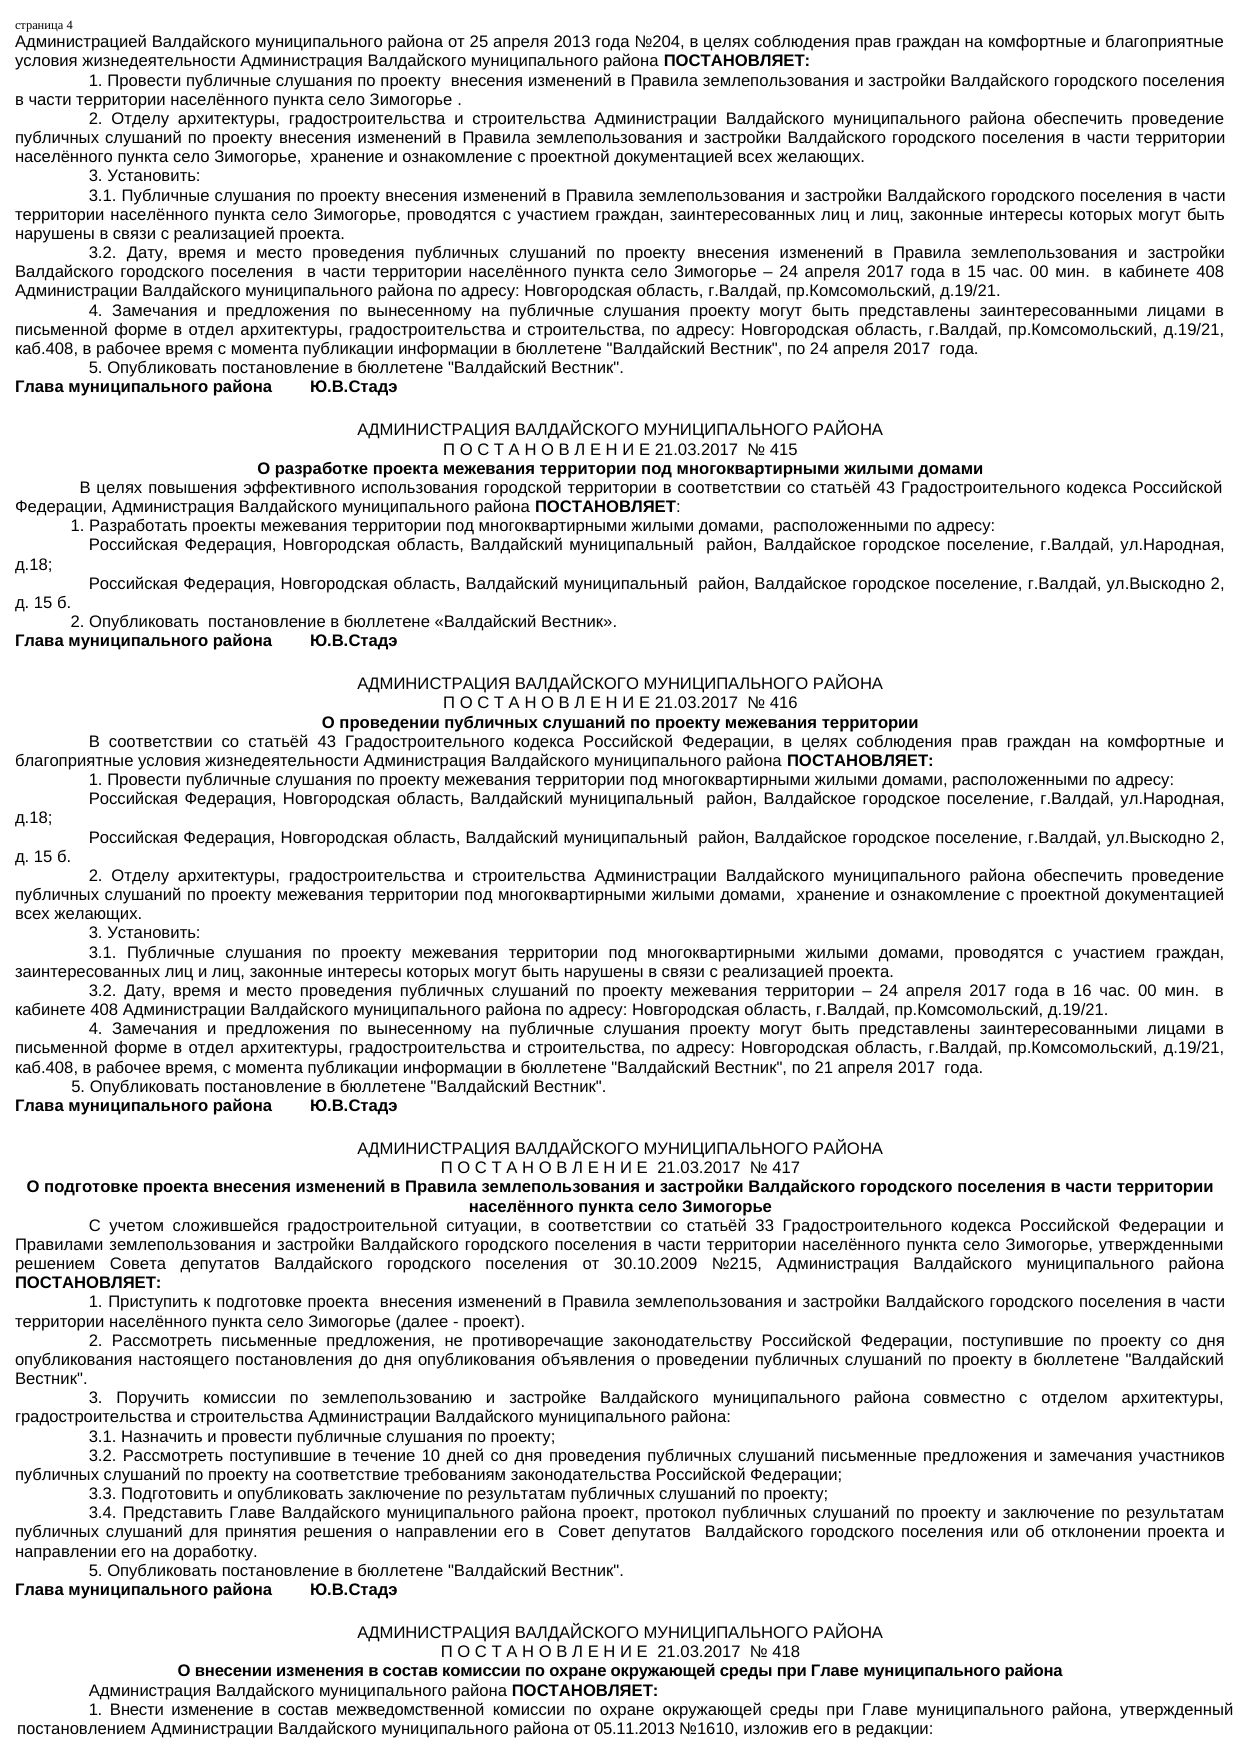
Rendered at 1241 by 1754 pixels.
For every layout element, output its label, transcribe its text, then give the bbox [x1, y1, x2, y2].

subtitle АДМИНИСТРАЦИЯ ВАЛДАЙСКОГО МУНИЦИПАЛЬНОГО РАЙОНА [15, 674, 1226, 693]
text Российская Федерация, Новгородская область, Валдайский муниципальный район, Валдайское городское поселение, г.Валдай, ул.Выскодно 2, д. 15 б. [15, 573, 1226, 612]
text 5. Опубликовать постановление в бюллетене "Валдайский Вестник". [15, 1077, 1226, 1096]
text Глава муниципального района Ю.В.Стадэ [15, 1580, 1226, 1599]
text 3.1. Назначить и провести публичные слушания по проекту; [15, 1426, 1226, 1446]
text Администрация Валдайского муниципального района ПОСТАНОВЛЯЕТ: [16, 1680, 1224, 1699]
text 1. Разработать проекты межевания территории под многоквартирными жилыми домами, расположенными по адресу: [15, 516, 1226, 535]
text П О С Т А Н О В Л Е Н И Е 21.03.2017 № 415 [15, 439, 1226, 458]
text П О С Т А Н О В Л Е Н И Е 21.03.2017 № 418 [15, 1642, 1226, 1661]
text 2. Рассмотреть письменные предложения, не противоречащие законодательству Российской Федерации, поступившие по проекту со дня опубликования настоящего постановления до дня опубликования объявления о проведении публичных слушаний по проекту в бюллетене "Валдайский Вестник". [15, 1331, 1226, 1388]
text 2. Отделу архитектуры, градостроительства и строительства Администрации Валдайского муниципального района обеспечить проведение публичных слушаний по проекту внесения изменений в Правила землепользования и застройки Валдайского городского поселения в части территории населённого пункта село Зимогорье, хранение и ознакомление с проектной документацией всех желающих. [15, 109, 1226, 166]
text О внесении изменения в состав комиссии по охране окружающей среды при Главе муниципального района [15, 1661, 1226, 1680]
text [15, 32, 1226, 70]
text Российская Федерация, Новгородская область, Валдайский муниципальный район, Валдайское городское поселение, г.Валдай, ул.Народная, д.18; [15, 535, 1226, 573]
text 2. Отделу архитектуры, градостроительства и строительства Администрации Валдайского муниципального района обеспечить проведение публичных слушаний по проекту межевания территории под многоквартирными жилыми домами, хранение и ознакомление с проектной документацией всех желающих. [15, 866, 1226, 923]
text 1. Провести публичные слушания по проекту межевания территории под многоквартирными жилыми домами, расположенными по адресу: [15, 770, 1226, 789]
subtitle АДМИНИСТРАЦИЯ ВАЛДАЙСКОГО МУНИЦИПАЛЬНОГО РАЙОНА [15, 1623, 1226, 1642]
text 3.3. Подготовить и опубликовать заключение по результатам публичных слушаний по проекту; [15, 1484, 1226, 1503]
text 3.1. Публичные слушания по проекту внесения изменений в Правила землепользования и застройки Валдайского городского поселения в части территории населённого пункта село Зимогорье, проводятся с участием граждан, заинтересованных лиц и лиц, законные интересы которых могут быть нарушены в связи с реализацией проекта. [15, 185, 1226, 243]
text О разработке проекта межевания территории под многоквартирными жилыми домами [15, 458, 1226, 478]
text 3.2. Рассмотреть поступившие в течение 10 дней со дня проведения публичных слушаний письменные предложения и замечания участников публичных слушаний по проекту на соответствие требованиям законодательства Российской Федерации; [15, 1446, 1226, 1484]
text 4. Замечания и предложения по вынесенному на публичные слушания проекту могут быть представлены заинтересованными лицами в письменной форме в отдел архитектуры, градостроительства и строительства, по адресу: Новгородская область, г.Валдай, пр.Комсомольский, д.19/21, каб.408, в рабочее время, с момента публикации информации в бюллетене "Валдайский Вестник", по 21 апреля 2017 года. [15, 1019, 1226, 1077]
text 5. Опубликовать постановление в бюллетене "Валдайский Вестник". [15, 358, 1226, 377]
text 3. Установить: [15, 923, 1226, 942]
text Российская Федерация, Новгородская область, Валдайский муниципальный район, Валдайское городское поселение, г.Валдай, ул.Народная, д.18; [15, 789, 1226, 827]
text 2. Опубликовать постановление в бюллетене «Валдайский Вестник». [15, 612, 1226, 631]
text В целях повышения эффективного использования городской территории в соответствии со статьёй 43 Градостроительного кодекса Российской Федерации, Администрация Валдайского муниципального района ПОСТАНОВЛЯЕТ: [15, 478, 1226, 516]
text Глава муниципального района Ю.В.Стадэ [15, 631, 1226, 650]
text 1. Приступить к подготовке проекта внесения изменений в Правила землепользования и застройки Валдайского городского поселения в части территории населённого пункта село Зимогорье (далее - проект). [15, 1292, 1226, 1331]
text Российская Федерация, Новгородская область, Валдайский муниципальный район, Валдайское городское поселение, г.Валдай, ул.Выскодно 2, д. 15 б. [15, 827, 1226, 866]
text 3.1. Публичные слушания по проекту межевания территории под многоквартирными жилыми домами, проводятся с участием граждан, заинтересованных лиц и лиц, законные интересы которых могут быть нарушены в связи с реализацией проекта. [15, 942, 1226, 981]
text 1. Провести публичные слушания по проекту внесения изменений в Правила землепользования и застройки Валдайского городского поселения в части территории населённого пункта село Зимогорье . [15, 70, 1226, 109]
text Глава муниципального района Ю.В.Стадэ [15, 1096, 1226, 1115]
subtitle АДМИНИСТРАЦИЯ ВАЛДАЙСКОГО МУНИЦИПАЛЬНОГО РАЙОНА [15, 1139, 1226, 1158]
text 3. Установить: [15, 166, 1226, 185]
text 3.2. Дату, время и место проведения публичных слушаний по проекту межевания территории – 24 апреля 2017 года в 16 час. 00 мин. в кабинете 408 Администрации Валдайского муниципального района по адресу: Новгородская область, г.Валдай, пр.Комсомольский, д.19/21. [15, 981, 1226, 1019]
text 5. Опубликовать постановление в бюллетене "Валдайский Вестник". [15, 1561, 1226, 1580]
subtitle АДМИНИСТРАЦИЯ ВАЛДАЙСКОГО МУНИЦИПАЛЬНОГО РАЙОНА [15, 420, 1226, 439]
text Глава муниципального района Ю.В.Стадэ [15, 377, 1226, 396]
text О проведении публичных слушаний по проекту межевания территории [15, 712, 1226, 732]
text 4. Замечания и предложения по вынесенному на публичные слушания проекту могут быть представлены заинтересованными лицами в письменной форме в отдел архитектуры, градостроительства и строительства, по адресу: Новгородская область, г.Валдай, пр.Комсомольский, д.19/21, каб.408, в рабочее время с момента публикации информации в бюллетене "Валдайский Вестник", по 24 апреля 2017 года. [15, 300, 1226, 358]
text 1. Внести изменение в состав межведомственной комиссии по охране окружающей среды при Главе муниципального района, утвержденный постановлением Администрации Валдайского муниципального района от 05.11.2013 №1610, изложив его в редакции: [17, 1699, 1234, 1738]
text П О С Т А Н О В Л Е Н И Е 21.03.2017 № 417 [15, 1158, 1226, 1177]
text В соответствии со статьёй 43 Градостроительного кодекса Российской Федерации, в целях соблюдения прав граждан на комфортные и благоприятные условия жизнедеятельности Администрация Валдайского муниципального района ПОСТАНОВЛЯЕТ: [15, 732, 1226, 770]
text О подготовке проекта внесения изменений в Правила землепользования и застройки Валдайского городского поселения в части территории населённого пункта село Зимогорье [15, 1177, 1226, 1216]
text П О С Т А Н О В Л Е Н И Е 21.03.2017 № 416 [15, 693, 1226, 712]
text С учетом сложившейся градостроительной ситуации, в соответствии со статьёй 33 Градостроительного кодекса Российской Федерации и Правилами землепользования и застройки Валдайского городского поселения в части территории населённого пункта село Зимогорье, утвержденными решением Совета депутатов Валдайского городского поселения от 30.10.2009 №215, Администрация Валдайского муниципального района ПОСТАНОВЛЯЕТ: [15, 1216, 1226, 1292]
text 3.4. Представить Главе Валдайского муниципального района проект, протокол публичных слушаний по проекту и заключение по результатам публичных слушаний для принятия решения о направлении его в Совет депутатов Валдайского городского поселения или об отклонении проекта и направлении его на доработку. [15, 1503, 1226, 1561]
text 3.2. Дату, время и место проведения публичных слушаний по проекту внесения изменений в Правила землепользования и застройки Валдайского городского поселения в части территории населённого пункта село Зимогорье – 24 апреля 2017 года в 15 час. 00 мин. в кабинете 408 Администрации Валдайского муниципального района по адресу: Новгородская область, г.Валдай, пр.Комсомольский, д.19/21. [15, 243, 1226, 300]
text 3. Поручить комиссии по землепользованию и застройке Валдайского муниципального района совместно с отделом архитектуры, градостроительства и строительства Администрации Валдайского муниципального района: [15, 1388, 1226, 1426]
